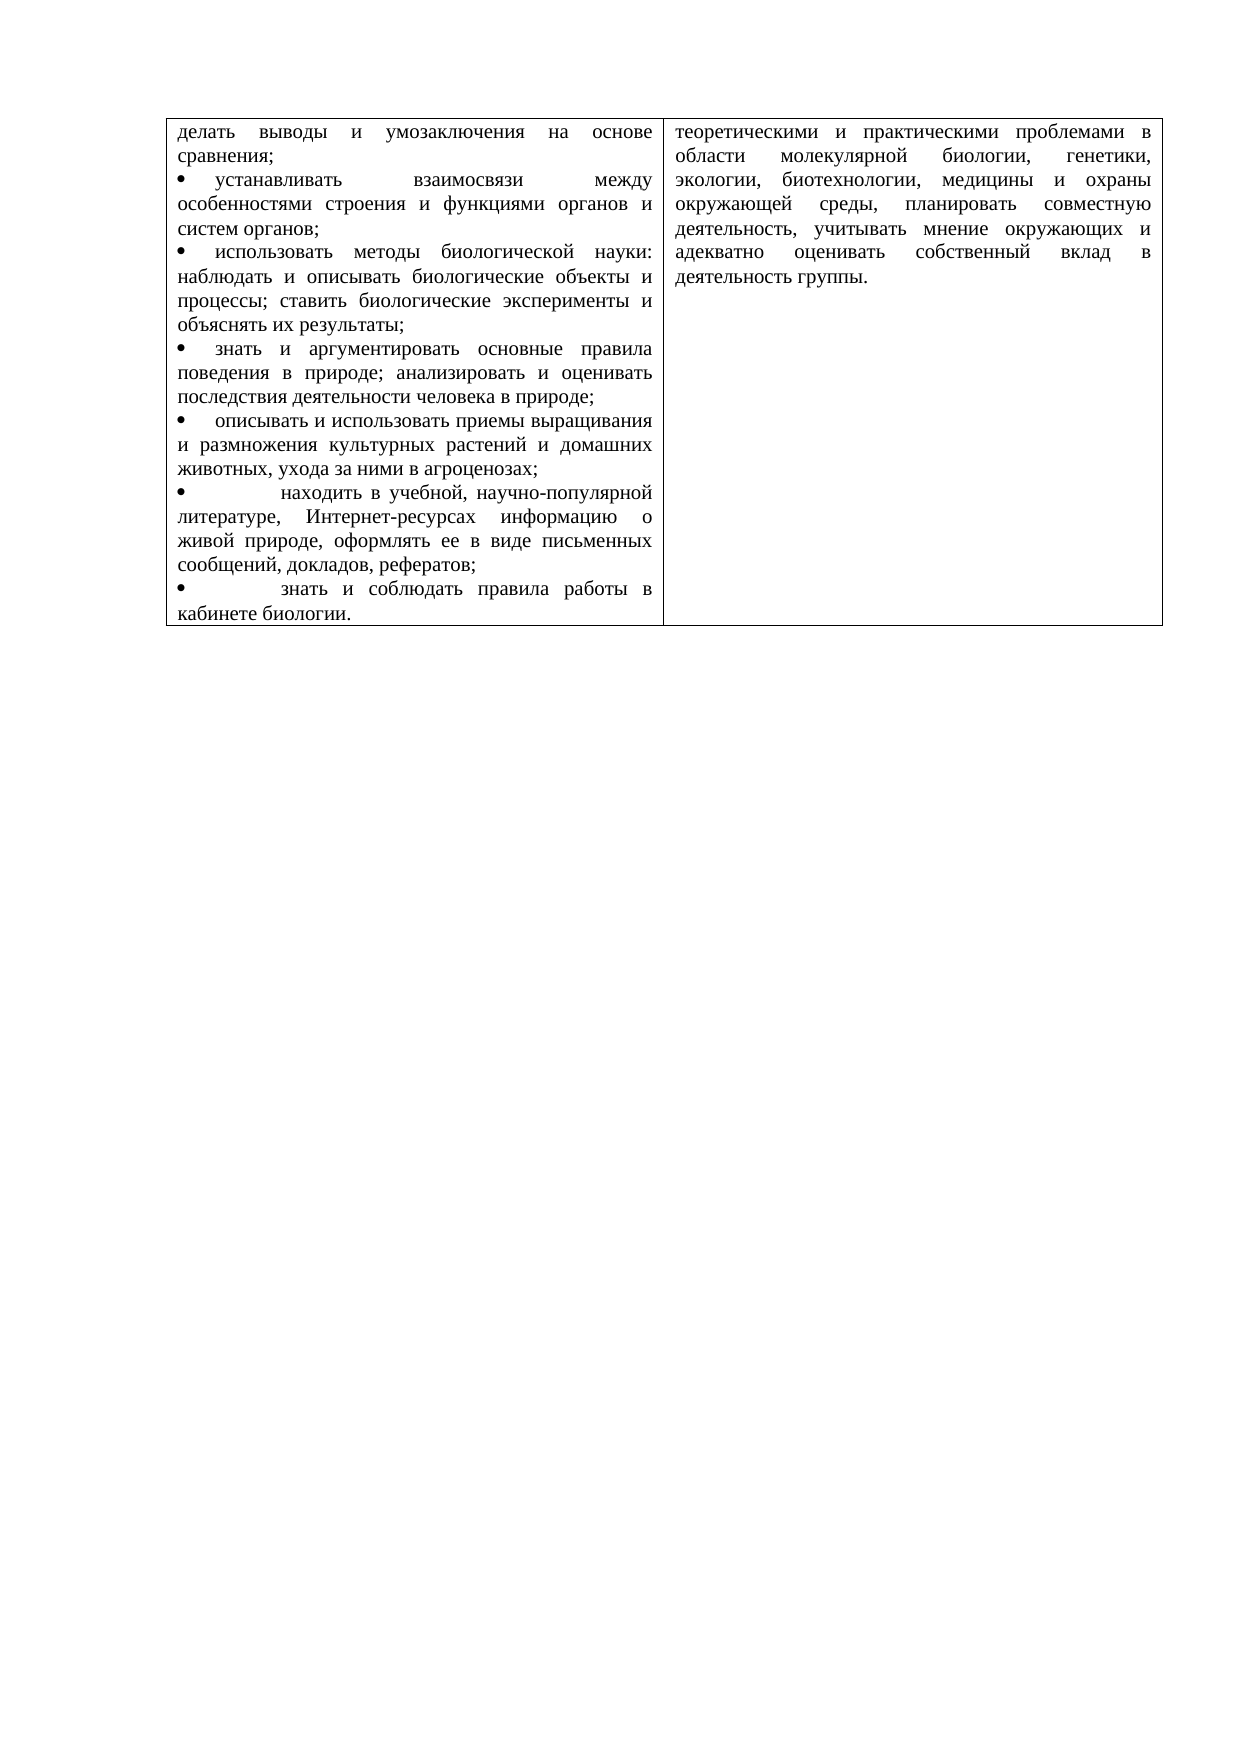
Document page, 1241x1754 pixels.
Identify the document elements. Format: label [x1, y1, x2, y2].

table_cell [664, 119, 1162, 624]
table_cell [167, 119, 663, 624]
